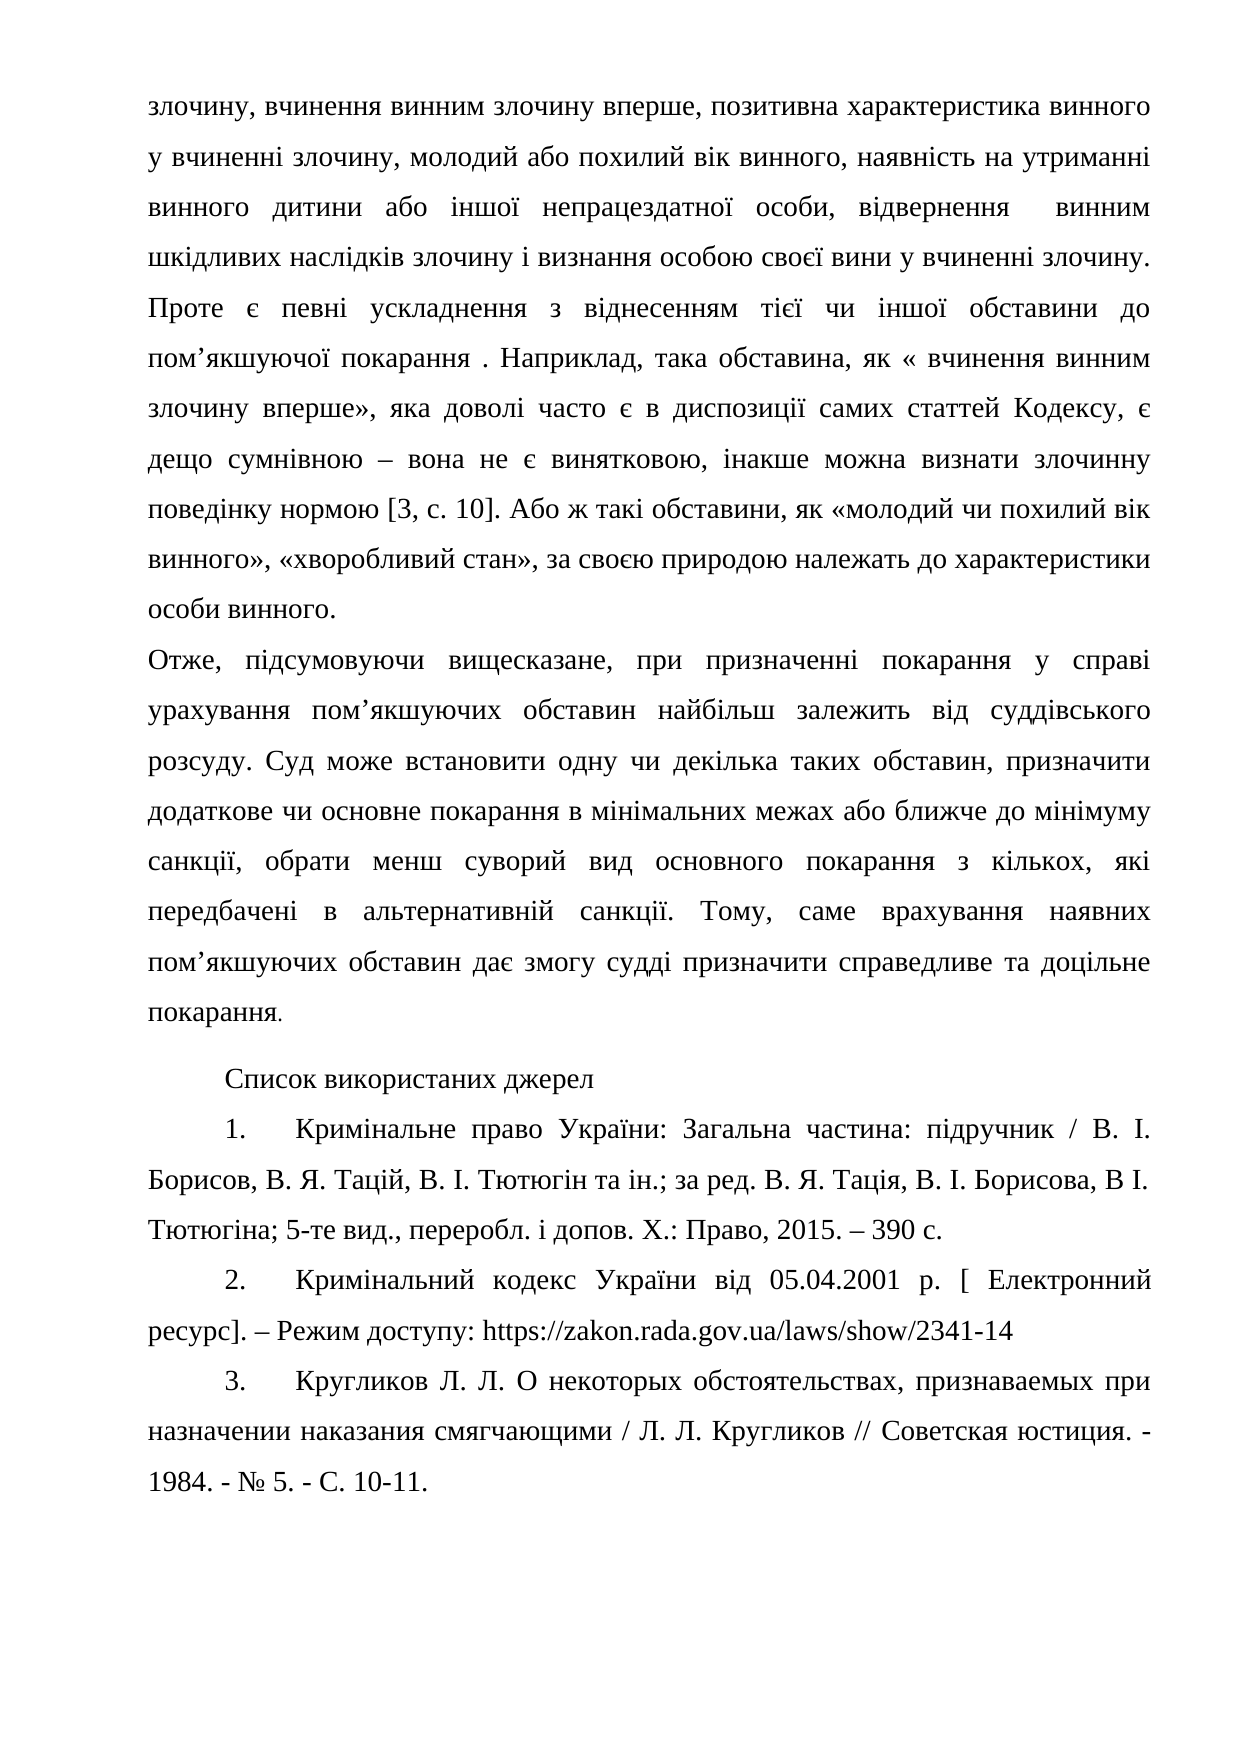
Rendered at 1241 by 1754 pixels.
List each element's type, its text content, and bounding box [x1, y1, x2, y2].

list Кругликов Л. Л. О некоторых обстоятельствах, признаваемых при назначении наказания смягчающими / Л. Л. Кругликов // Советская юстиция. - 1984. - № 5. - С. 10-11. [148, 1363, 1152, 1497]
list Кримінальний кодекс України від 05.04.2001 р. [ Електронний ресурс]. – Режим доступу: https://zakon.rada.gov.ua/laws/show/2341-14 [148, 1262, 1152, 1346]
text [148, 88, 1152, 625]
text Отже, підсумовуючи вищесказане, при призначенні покарання у справі урахування пом’якшуючих обставин найбільш залежить від суддівського розсуду. Суд може встановити одну чи декілька таких обставин, призначити додаткове чи основне покарання в мінімальних межах або ближче до мінімуму санкції, обрати менш суворий вид основного покарання з кількох, які передбачені в альтернативній санкції. Тому, саме врахування наявних пом’якшуючих обставин дає змогу судді призначити справедливе та доцільне покарання. [148, 642, 1152, 1028]
list Кримінальне право України: Загальна частина: підручник / В. І. Борисов, В. Я. Тацій, В. І. Тютюгін та ін.; за ред. В. Я. Тація, В. І. Борисова, В І. Тютюгіна; 5-те вид., переробл. і допов. Х.: Право, 2015. – 390 с. [148, 1111, 1152, 1246]
text Список використаних джерел [148, 1061, 1152, 1095]
